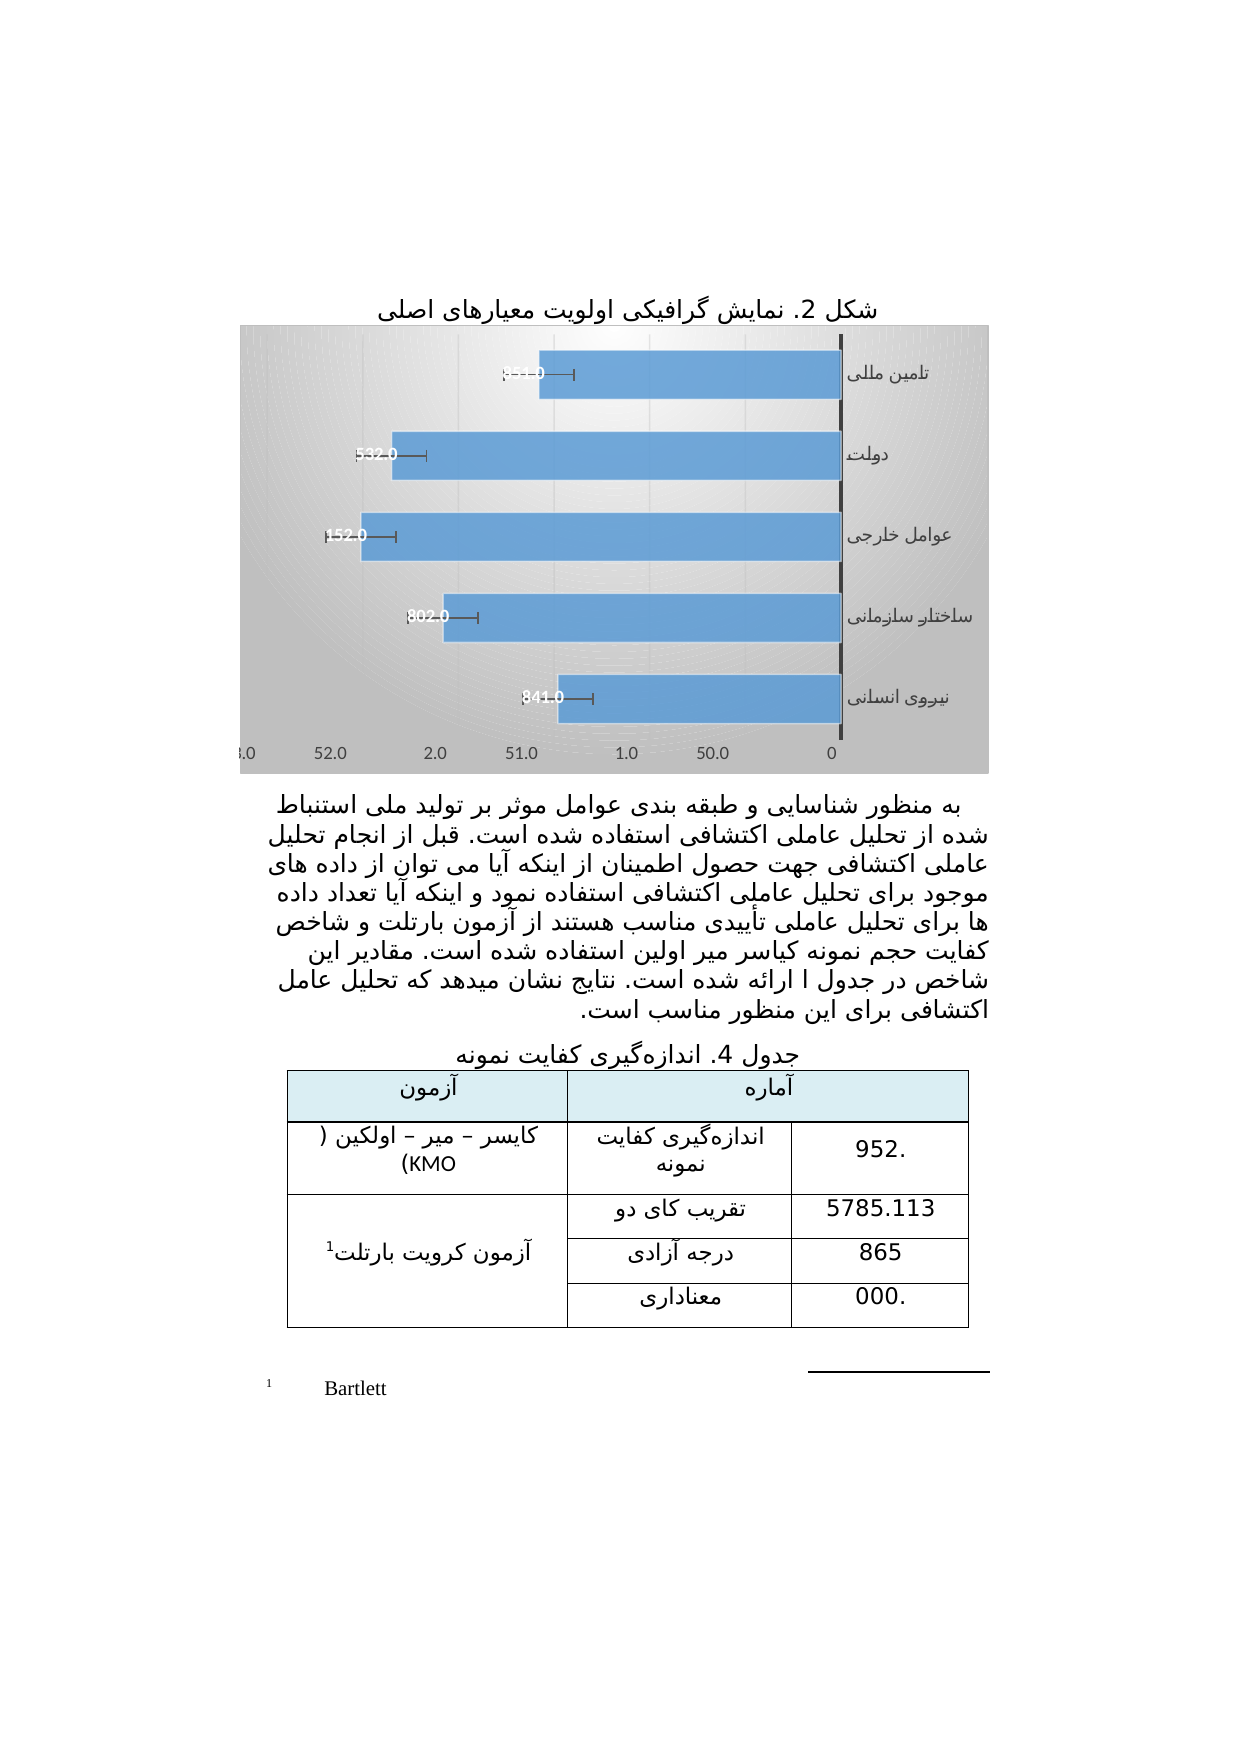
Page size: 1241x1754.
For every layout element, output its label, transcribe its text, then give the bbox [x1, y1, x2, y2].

text جدول 4. اندازه‌گیری کفایت نمونه [266, 1041, 989, 1070]
table_cell .000 [792, 1284, 968, 1327]
table_cell معناداری [568, 1284, 791, 1327]
text شکل 2. نمایش گرافیکی اولویت معیارهای اصلی [266, 295, 989, 324]
table_cell آزمون کرویت بارتلت [288, 1195, 567, 1327]
table_cell کایسر – میر – اولکین (KMO) [288, 1123, 567, 1194]
text به منظور شناسایی و طبقه بندی عوامل موثر بر تولید ملی استنباط شده از تحلیل عاملی اکتشافی استفاده شده است. قبل از انجام تحلیل عاملی اکتشافی جهت حصول اطمینان از اینکه آیا می توان از داده های موجود برای تحلیل عاملی اکتشافی استفاده نمود و اینکه آیا تعداد داده ها برای تحلیل عاملی تأییدی مناسب هستند از آزمون بارتلت و شاخص کفایت حجم نمونه کیاسر میر اولین استفاده شده است. مقادیر این شاخص در جدول ا ارائه شده است. نتایج نشان میدهد که تحلیل عامل اکتشافی برای این منظور مناسب است. [266, 791, 989, 1024]
table_cell درجه آزادی [568, 1239, 791, 1282]
table_cell اندازه‌گیری کفایت نمونه [568, 1123, 791, 1194]
table_header آماره [568, 1071, 968, 1121]
table_cell 5785.113 [792, 1195, 968, 1238]
table_header آزمون [288, 1071, 567, 1121]
table_cell 865 [792, 1239, 968, 1282]
table_cell تقریب کای دو [568, 1195, 791, 1238]
table_cell .952 [792, 1123, 968, 1194]
